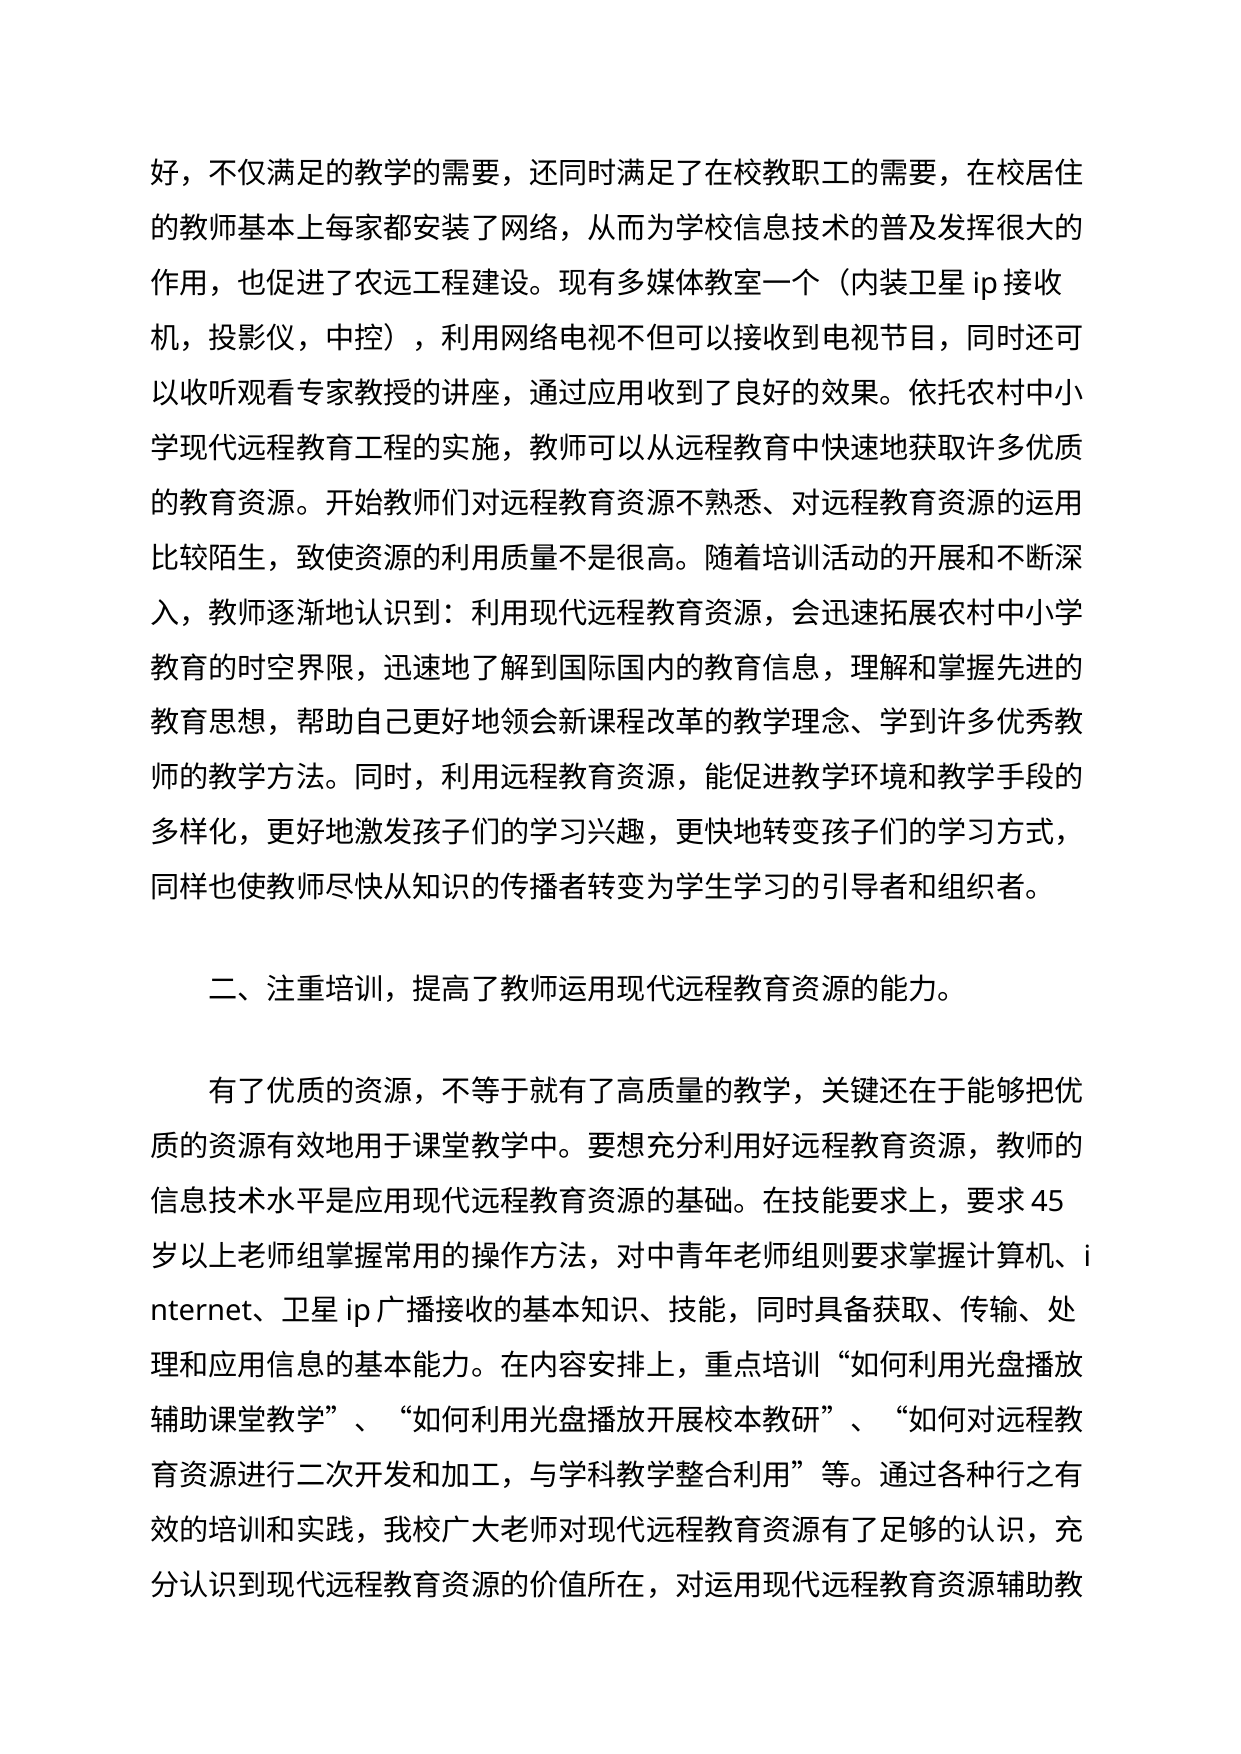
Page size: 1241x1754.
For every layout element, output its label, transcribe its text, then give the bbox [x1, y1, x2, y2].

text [150, 150, 1090, 906]
text 二、注重培训，提高了教师运用现代远程教育资源的能力。 [150, 966, 1090, 1008]
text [150, 1067, 1090, 1604]
